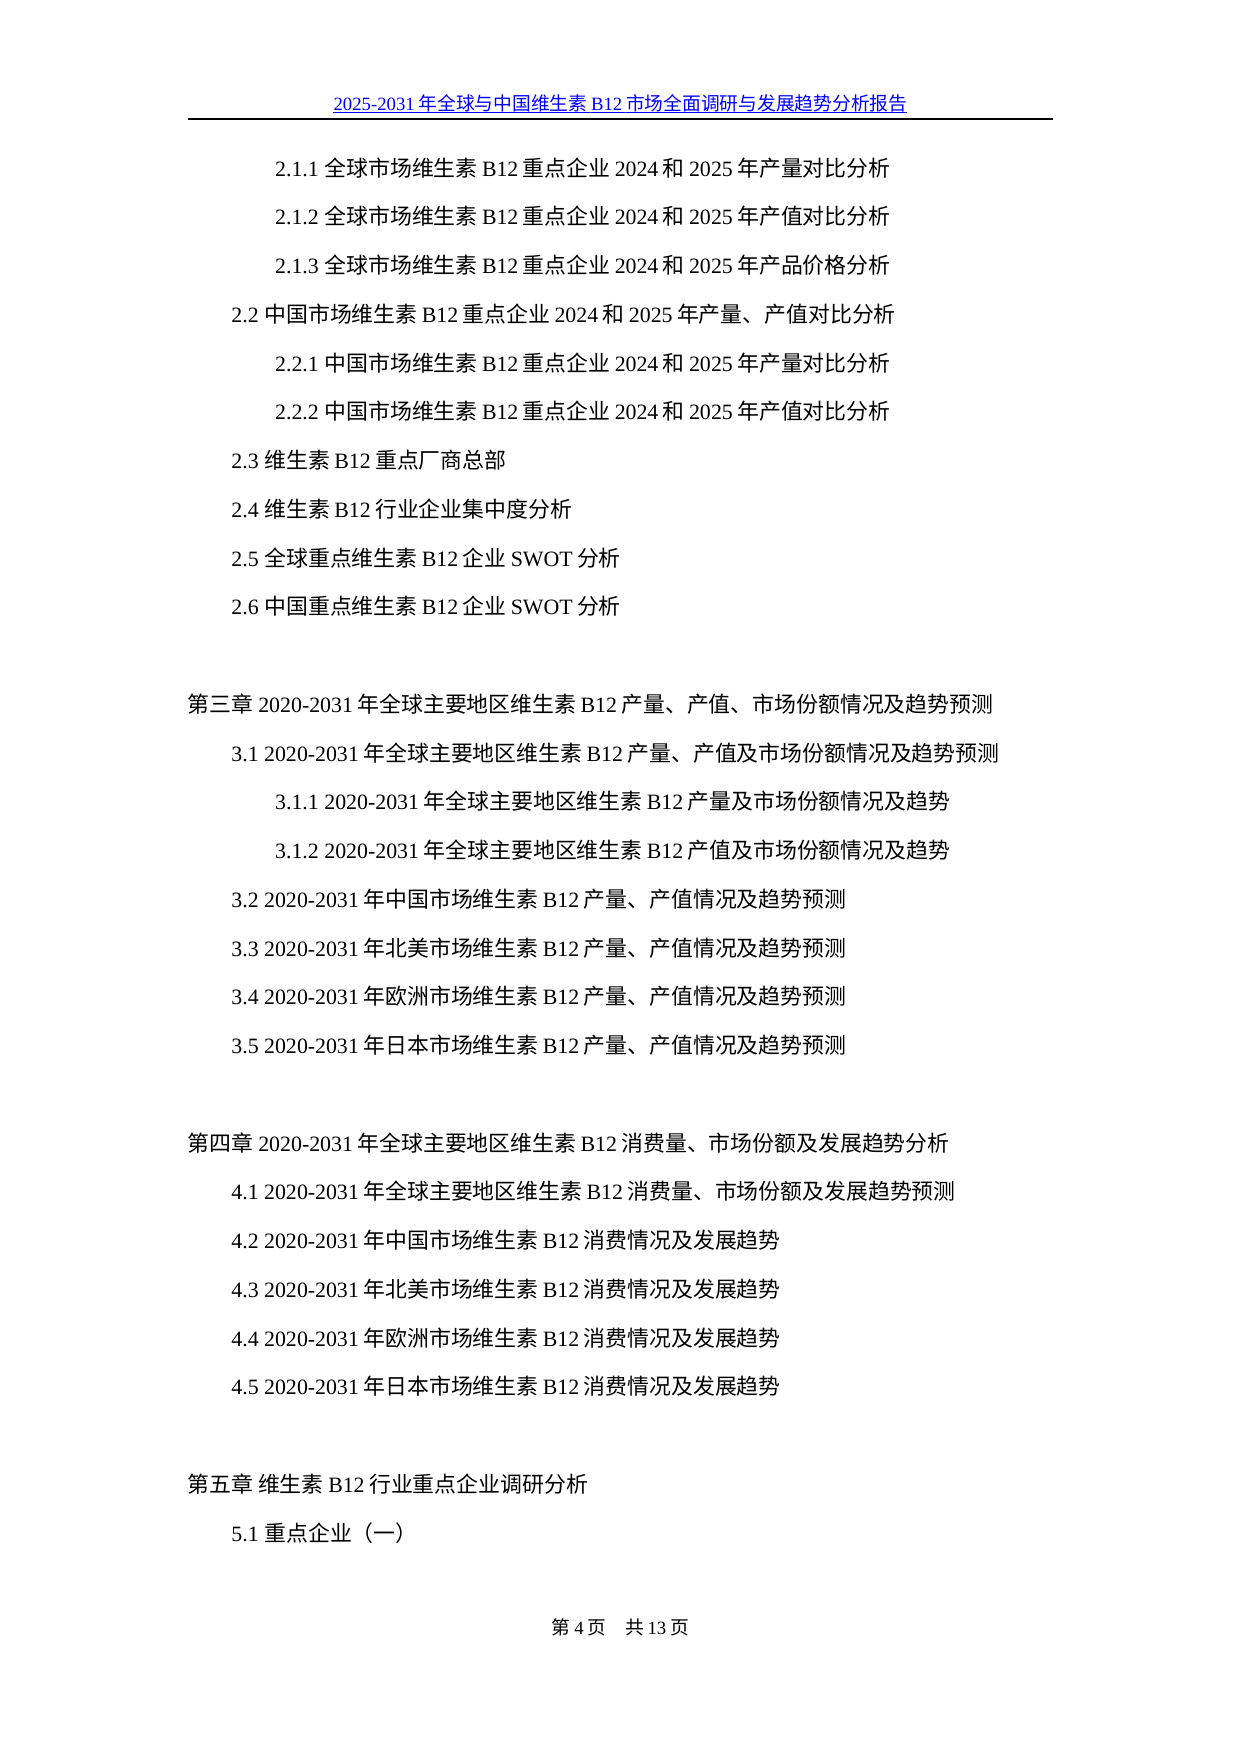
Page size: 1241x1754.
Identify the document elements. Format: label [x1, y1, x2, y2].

text [187, 150, 1053, 1548]
